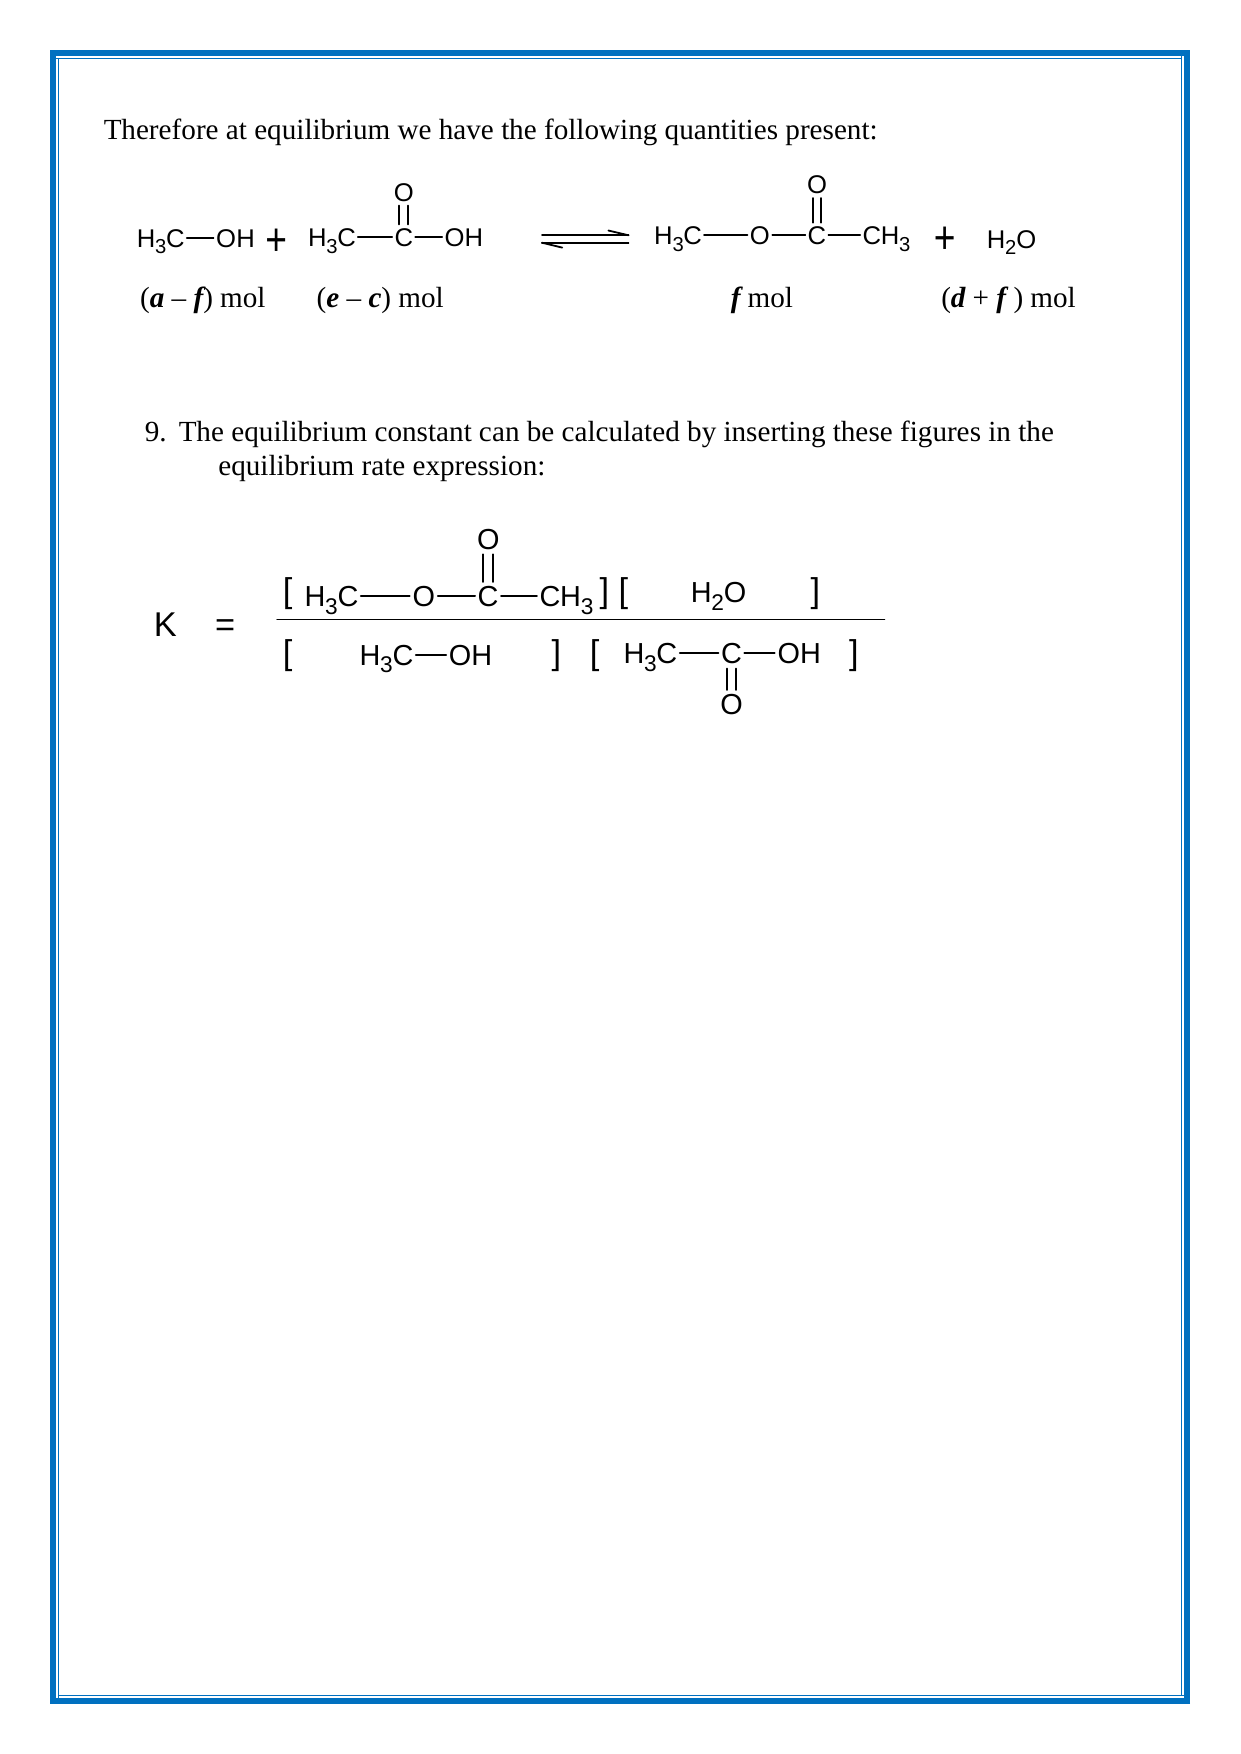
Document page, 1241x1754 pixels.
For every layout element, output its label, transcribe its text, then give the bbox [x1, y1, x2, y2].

text (a – f) mol (e – c) mol f mol (d + f ) mol [103, 280, 1144, 314]
text Therefore at equilibrium we have the following quantities present: [103, 112, 1144, 146]
list The equilibrium constant can be calculated by inserting these figures in the equilibrium rate expression: [144, 414, 1144, 481]
